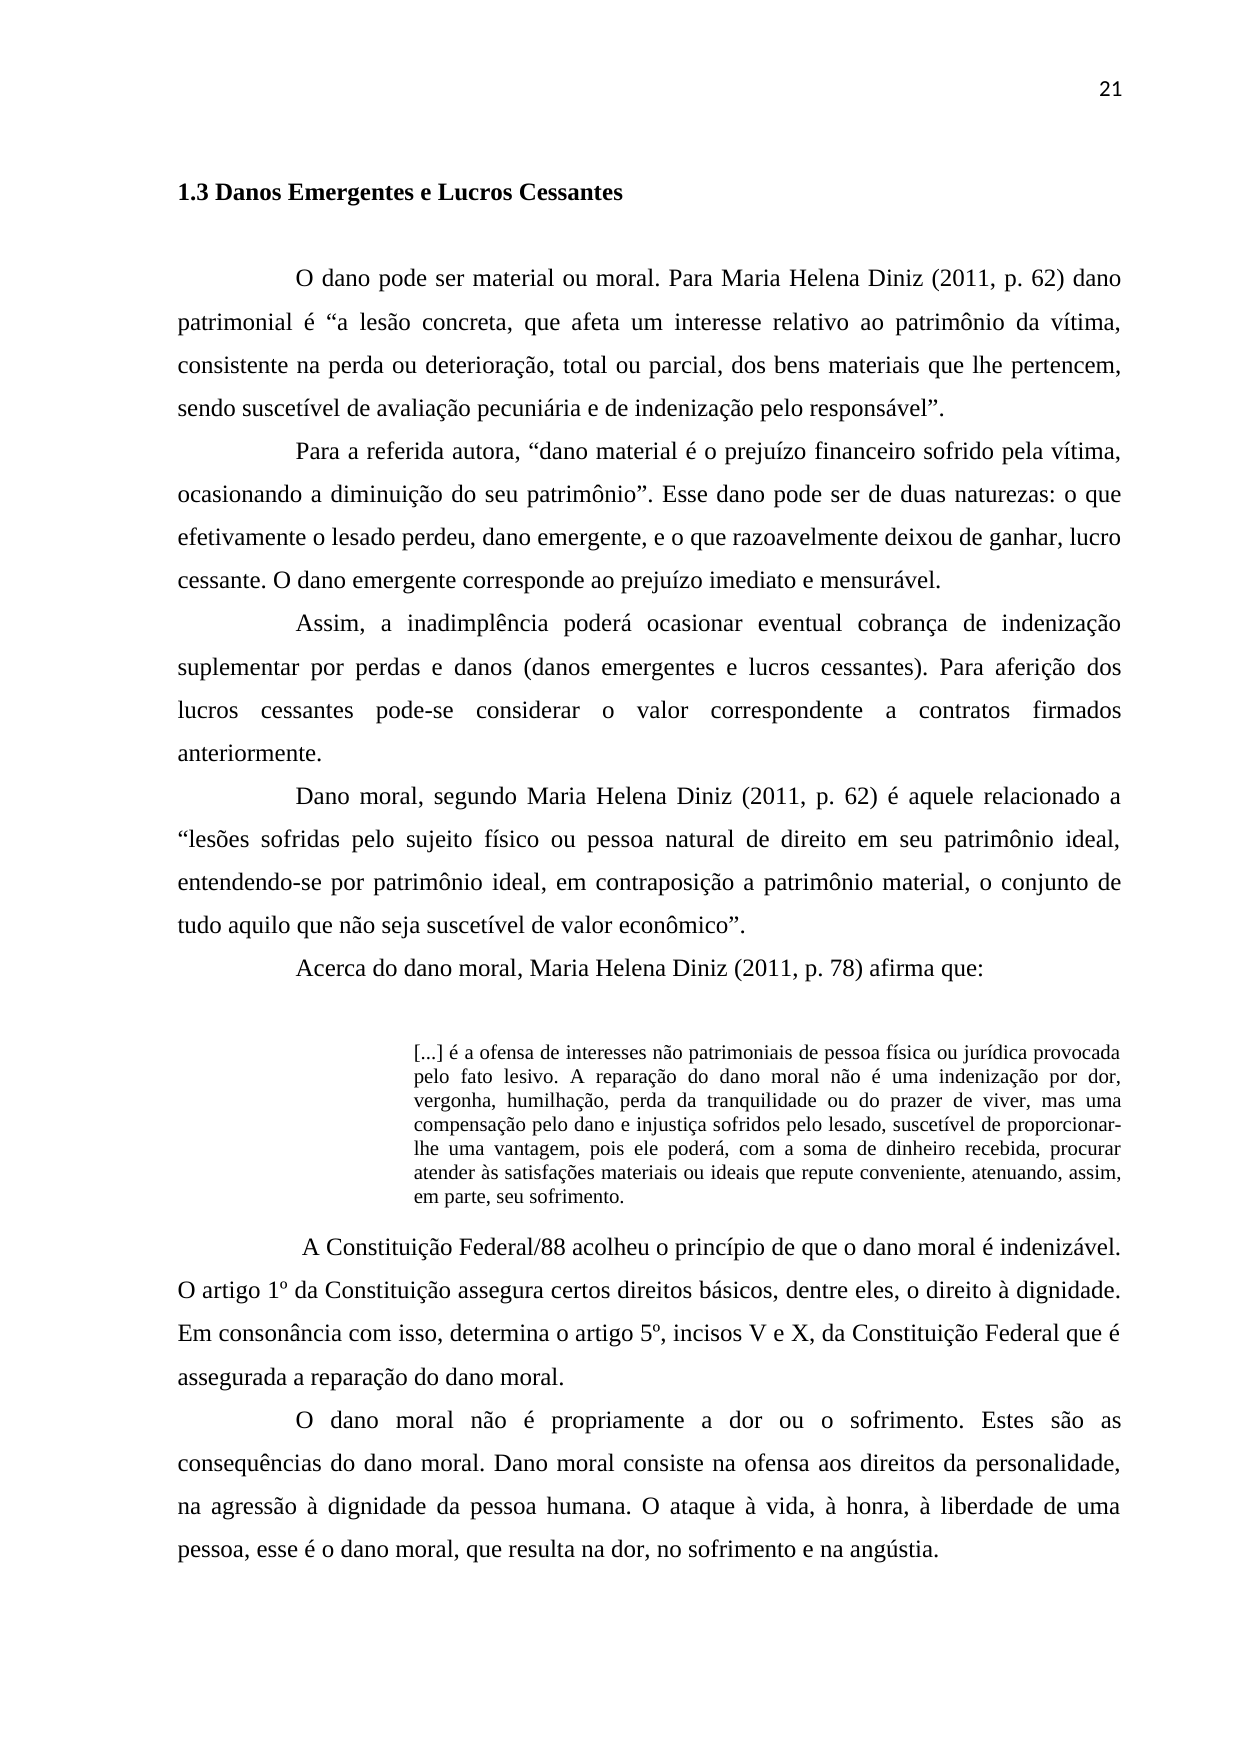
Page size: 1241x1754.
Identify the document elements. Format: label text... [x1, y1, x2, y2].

text A Constituição Federal/88 acolheu o princípio de que o dano moral é indenizável. O artigo 1º da Constituição assegura certos direitos básicos, dentre eles, o direito à dignidade. Em consonância com isso, determina o artigo 5º, incisos V e X, da Constituição Federal que é assegurada a reparação do dano moral. [177, 1232, 1122, 1390]
text Acerca do dano moral, Maria Helena Diniz (2011, p. 78) afirma que: [177, 953, 1122, 982]
text Assim, a inadimplência poderá ocasionar eventual cobrança de indenização suplementar por perdas e danos (danos emergentes e lucros cessantes). Para aferição dos lucros cessantes pode-se considerar o valor correspondente a contratos firmados anteriormente. [177, 608, 1122, 767]
text [...] é a ofensa de interesses não patrimoniais de pessoa física ou jurídica provocada pelo fato lesivo. A reparação do dano moral não é uma indenização por dor, vergonha, humilhação, perda da tranquilidade ou do prazer de viver, mas uma compensação pelo dano e injustiça sofridos pelo lesado, suscetível de proporcionar-lhe uma vantagem, pois ele poderá, com a soma de dinheiro recebida, procurar atender às satisfações materiais ou ideais que repute conveniente, atenuando, assim, em parte, seu sofrimento. [413, 1040, 1122, 1208]
text Para a referida autora, “dano material é o prejuízo financeiro sofrido pela vítima, ocasionando a diminuição do seu patrimônio”. Esse dano pode ser de duas naturezas: o que efetivamente o lesado perdeu, dano emergente, e o que razoavelmente deixou de ganhar, lucro cessante. O dano emergente corresponde ao prejuízo imediato e mensurável. [177, 436, 1122, 594]
text Dano moral, segundo Maria Helena Diniz (2011, p. 62) é aquele relacionado a “lesões sofridas pelo sujeito físico ou pessoa natural de direito em seu patrimônio ideal, entendendo-se por patrimônio ideal, em contraposição a patrimônio material, o conjunto de tudo aquilo que não seja suscetível de valor econômico”. [177, 781, 1122, 939]
text O dano moral não é propriamente a dor ou o sofrimento. Estes são as consequências do dano moral. Dano moral consiste na ofensa aos direitos da personalidade, na agressão à dignidade da pessoa humana. O ataque à vida, à honra, à liberdade de uma pessoa, esse é o dano moral, que resulta na dor, no sofrimento e na angústia. [177, 1405, 1122, 1563]
subtitle 1.3 Danos Emergentes e Lucros Cessantes [177, 177, 1122, 206]
text O dano pode ser material ou moral. Para Maria Helena Diniz (2011, p. 62) dano patrimonial é “a lesão concreta, que afeta um interesse relativo ao patrimônio da vítima, consistente na perda ou deterioração, total ou parcial, dos bens materiais que lhe pertencem, sendo suscetível de avaliação pecuniária e de indenização pelo responsável”. [177, 263, 1122, 422]
